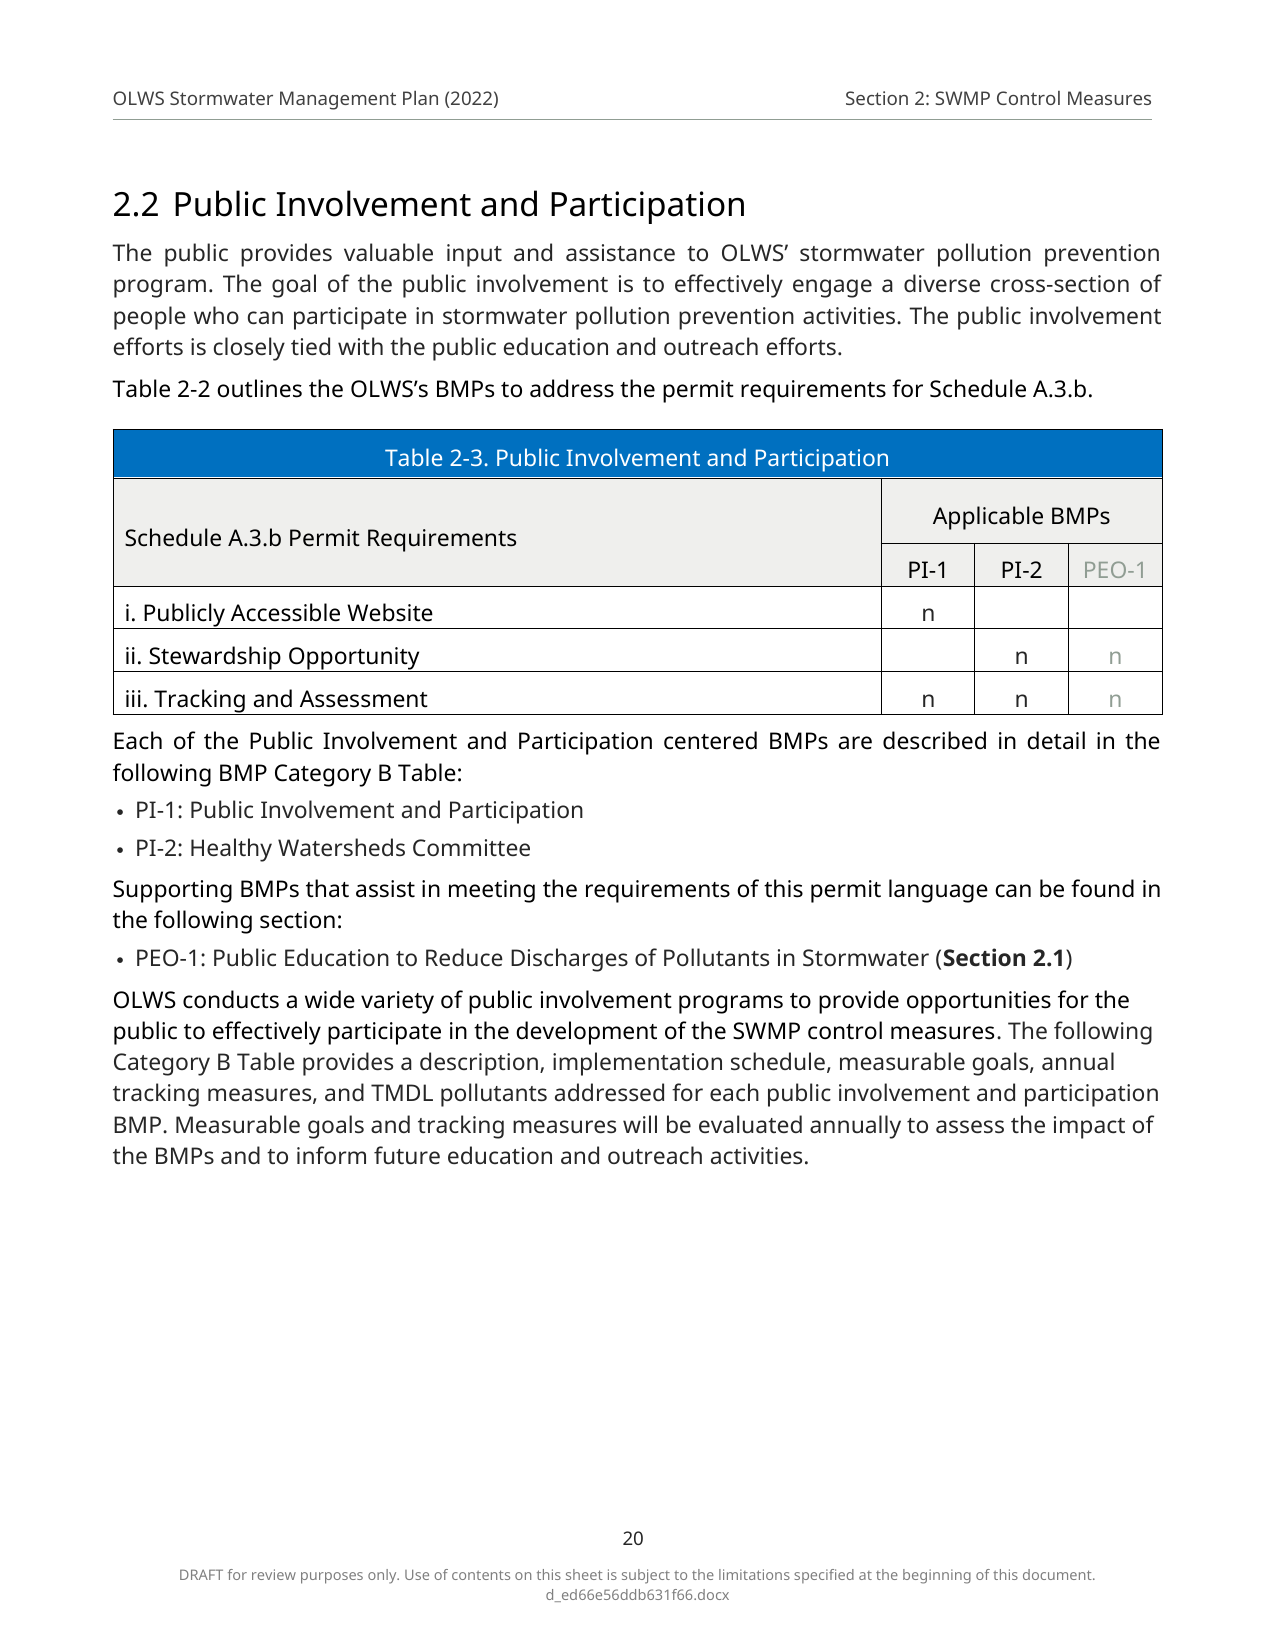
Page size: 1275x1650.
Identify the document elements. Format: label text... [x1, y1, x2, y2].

table_cell i. Publicly Accessible Website [114, 587, 881, 628]
table_cell n [882, 587, 974, 628]
table_cell [882, 629, 974, 671]
table_cell n [975, 629, 1068, 671]
table_cell Schedule A.3.b Permit Requirements [114, 479, 881, 586]
table_cell n [975, 672, 1068, 714]
text The public provides valuable input and assistance to OLWS’ stormwater pollution prevention program. The goal of the public involvement is to effectively engage a diverse cross-section of people who can participate in stormwater pollution prevention activities. The public involvement efforts is closely tied with the public education and outreach efforts. [112, 237, 1162, 362]
table_cell PI-1 [882, 544, 974, 586]
subtitle Public Involvement and Participation [112, 181, 1158, 227]
table_cell [1069, 587, 1162, 628]
table_cell n [882, 672, 974, 714]
text Table 2-2 outlines the OLWS’s BMPs to address the permit requirements for Schedule A.3.b. [112, 372, 1162, 404]
table_cell PEO-1 [1069, 544, 1162, 586]
list PI-2: Healthy Watersheds Committee [117, 831, 1162, 863]
table_cell ii. Stewardship Opportunity [114, 629, 881, 671]
text Supporting BMPs that assist in meeting the requirements of this permit language can be found in the following section: [112, 873, 1162, 936]
list PI-1: Public Involvement and Participation [117, 794, 1162, 825]
text Each of the Public Involvement and Participation centered BMPs are described in detail in the following BMP Category B Table: [112, 725, 1162, 788]
table_cell iii. Tracking and Assessment [114, 672, 881, 714]
list PEO-1: Public Education to Reduce Discharges of Pollutants in Stormwater (Section 2.1) [117, 942, 1162, 973]
table_cell n [1069, 672, 1162, 714]
table_cell n [1069, 629, 1162, 671]
text OLWS conducts a wide variety of public involvement programs to provide opportunities for the public to effectively participate in the development of the SWMP control measures. The following Category B Table provides a description, implementation schedule, measurable goals, annual tracking measures, and TMDL pollutants addressed for each public involvement and participation BMP. Measurable goals and tracking measures will be evaluated annually to assess the impact of the BMPs and to inform future education and outreach activities. [112, 983, 1162, 1171]
table_cell Applicable BMPs [882, 479, 1162, 543]
table_cell [975, 587, 1068, 628]
table_cell PI-2 [975, 544, 1068, 586]
